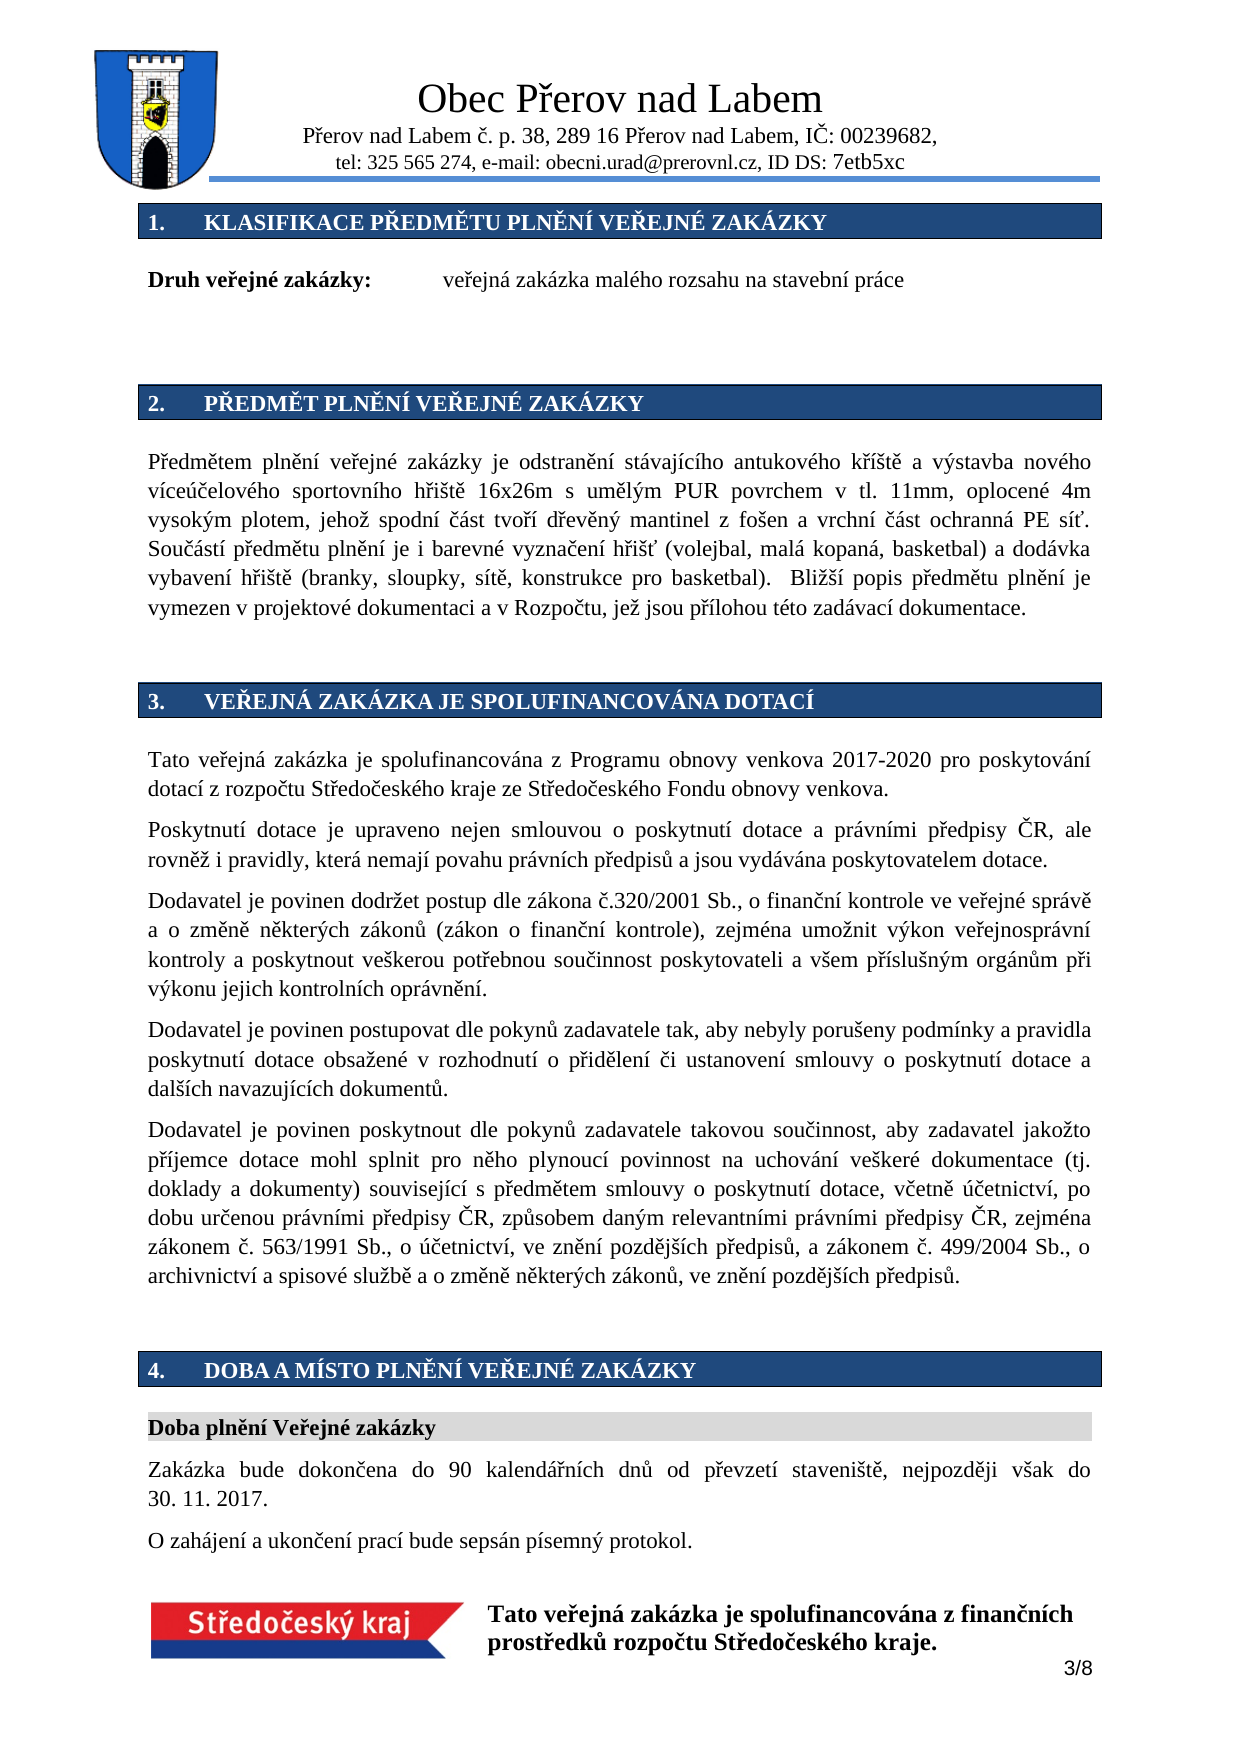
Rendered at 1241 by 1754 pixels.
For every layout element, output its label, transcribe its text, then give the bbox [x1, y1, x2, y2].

text Dodavatel je povinen poskytnout dle pokynů zadavatele takovou součinnost, aby zadavatel jakožto příjemce dotace mohl splnit pro něho plynoucí povinnost na uchování veškeré dokumentace (tj. doklady a dokumenty) související s předmětem smlouvy o poskytnutí dotace, včetně účetnictví, po dobu určenou právními předpisy ČR, způsobem daným relevantními právními předpisy ČR, zejména zákonem č. 563/1991 Sb., o účetnictví, ve znění pozdějších předpisů, a zákonem č. 499/2004 Sb., o archivnictví a spisové službě a o změně některých zákonů, ve znění pozdějších předpisů. [148, 1114, 1092, 1289]
subtitle DOBA A MÍSTO PLNĚNÍ VEŘEJNÉ ZAKÁZKY [139, 1352, 1101, 1386]
text Dodavatel je povinen dodržet postup dle zákona č.320/2001 Sb., o finanční kontrole ve veřejné správě a o změně některých zákonů (zákon o finanční kontrole), zejména umožnit výkon veřejnosprávní kontroly a poskytnout veškerou potřebnou součinnost poskytovateli a všem příslušným orgánům při výkonu jejich kontrolních oprávnění. [148, 884, 1092, 1001]
text Zakázka bude dokončena do 90 kalendářních dnů od převzetí staveniště, nejpozději však do 30. 11. 2017. [148, 1453, 1092, 1512]
text Poskytnutí dotace je upraveno nejen smlouvou o poskytnutí dotace a právními předpisy ČR, ale rovněž i pravidly, která nemají povahu právních předpisů a jsou vydávána poskytovatelem dotace. [148, 814, 1092, 872]
picture [151, 1600, 466, 1659]
subtitle PŘEDMĚT PLNĚNÍ VEŘEJNÉ ZAKÁZKY [139, 386, 1101, 419]
subtitle VEŘEJNÁ ZAKÁZKA JE SPOLUFINANCOVÁNA DOTACÍ [139, 684, 1101, 717]
subtitle Doba plnění Veřejné zakázky [148, 1412, 1092, 1441]
text Předmětem plnění veřejné zakázky je odstranění stávajícího antukového kříště a výstavba nového víceúčelového sportovního hřiště 16x26m s umělým PUR povrchem v tl. 11mm, oplocené 4m vysokým plotem, jehož spodní část tvoří dřevěný mantinel z fošen a vrchní část ochranná PE síť. Součástí předmětu plnění je i barevné vyznačení hřišť (volejbal, malá kopaná, basketbal) a dodávka vybavení hřiště (branky, sloupky, sítě, konstrukce pro basketbal). Bližší popis předmětu plnění je vymezen v projektové dokumentaci a v Rozpočtu, jež jsou přílohou této zadávací dokumentace. [148, 445, 1092, 620]
text O zahájení a ukončení prací bude sepsán písemný protokol. [148, 1524, 1092, 1553]
text Tato veřejná zakázka je spolufinancována z Programu obnovy venkova 2017-2020 pro poskytování dotací z rozpočtu Středočeského kraje ze Středočeského Fondu obnovy venkova. [148, 743, 1092, 801]
text Druh veřejné zakázky: veřejná zakázka malého rozsahu na stavební práce [148, 264, 1092, 293]
subtitle KLASIFIKACE PŘEDMĚTU PLNĚNÍ VEŘEJNÉ ZAKÁZKY [139, 204, 1101, 238]
text Dodavatel je povinen postupovat dle pokynů zadavatele tak, aby nebyly porušeny podmínky a pravidla poskytnutí dotace obsažené v rozhodnutí o přidělení či ustanovení smlouvy o poskytnutí dotace a dalších navazujících dokumentů. [148, 1014, 1092, 1101]
